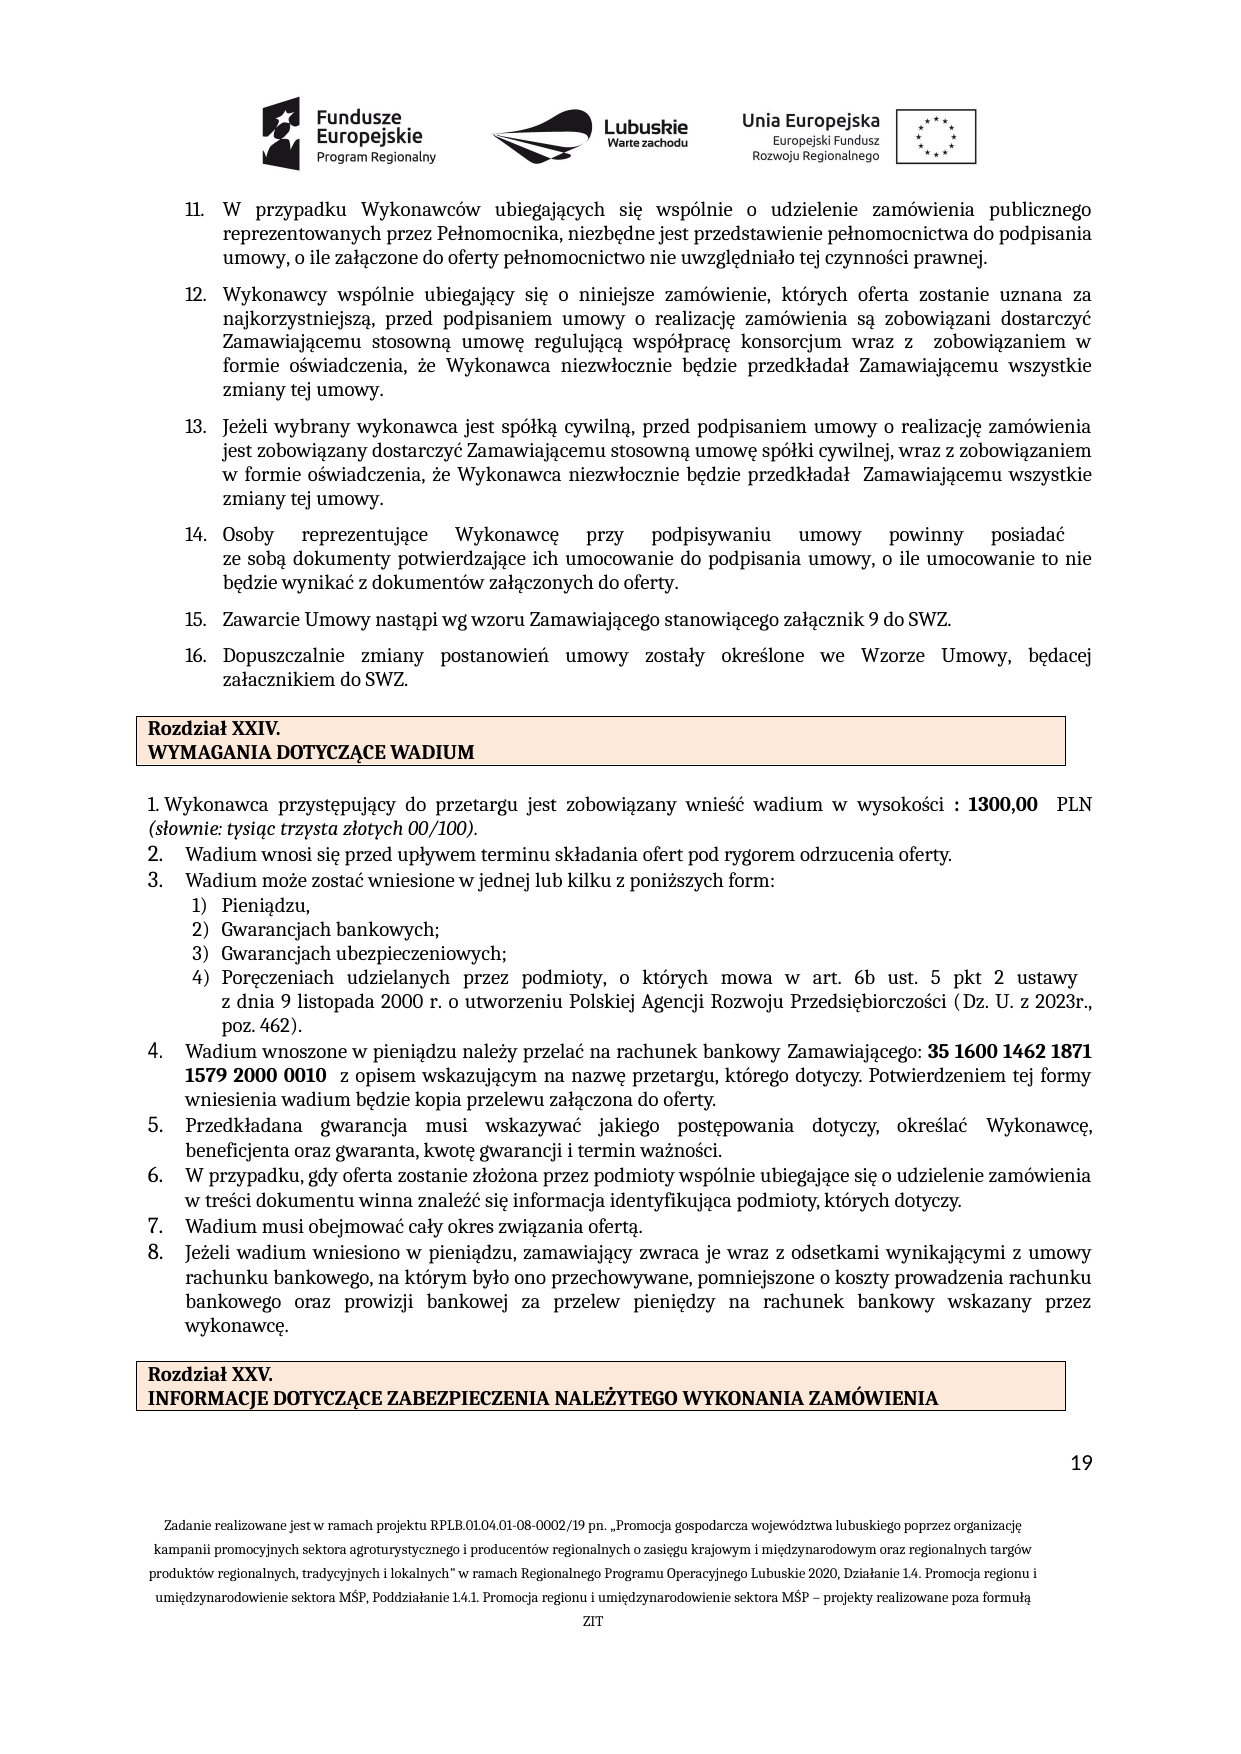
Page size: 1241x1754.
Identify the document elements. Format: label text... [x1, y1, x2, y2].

list Wadium musi obejmować cały okres związania ofertą. [148, 1213, 1093, 1239]
list Jeżeli wybrany wykonawca jest spółką cywilną, przed podpisaniem umowy o realizację zamówienia jest zobowiązany dostarczyć Zamawiającemu stosowną umowę spółki cywilnej, wraz z zobowiązaniem w formie oświadczenia, że Wykonawca niezwłocznie będzie przedkładał Zamawiającemu wszystkie zmiany tej umowy. [185, 414, 1093, 510]
list Przedkładana gwarancja musi wskazywać jakiego postępowania dotyczy, określać Wykonawcę, beneficjenta oraz gwaranta, kwotę gwarancji i termin ważności. [148, 1112, 1093, 1162]
list Pieniądzu, [192, 894, 1093, 918]
table_header Rozdział XXV. INFORMACJE DOTYCZĄCE ZABEZPIECZENIA NALEŻYTEGO WYKONANIA ZAMÓWIENIA [137, 1362, 1065, 1410]
list W przypadku, gdy oferta zostanie złożona przez podmioty wspólnie ubiegające się o udzielenie zamówienia w treści dokumentu winna znaleźć się informacja identyfikująca podmioty, których dotyczy. [148, 1162, 1093, 1213]
list Wadium może zostać wniesione w jednej lub kilku z poniższych form: [148, 867, 1093, 894]
list Wadium wnoszone w pieniądzu należy przelać na rachunek bankowy Zamawiającego: 35 1600 1462 1871 1579 2000 0010 z opisem wskazującym na nazwę przetargu, którego dotyczy. Potwierdzeniem tej formy wniesienia wadium będzie kopia przelewu załączona do oferty. [148, 1037, 1093, 1112]
list Jeżeli wadium wniesiono w pieniądzu, zamawiający zwraca je wraz z odsetkami wynikającymi z umowy rachunku bankowego, na którym było ono przechowywane, pomniejszone o koszty prowadzenia rachunku bankowego oraz prowizji bankowej za przelew pieniędzy na rachunek bankowy wskazany przez wykonawcę. [148, 1239, 1093, 1337]
picture [236, 73, 1004, 198]
text 1. Wykonawca przystępujący do przetargu jest zobowiązany wnieść wadium w wysokości : 1300,00 PLN (słownie: tysiąc trzysta złotych 00/100). [148, 793, 1093, 841]
list Poręczeniach udzielanych przez podmioty, o których mowa w art. 6b ust. 5 pkt 2 ustawy z dnia 9 listopada 2000 r. o utworzeniu Polskiej Agencji Rozwoju Przedsiębiorczości (Dz. U. z 2023r., poz. 462). [192, 966, 1093, 1037]
list Zawarcie Umowy nastąpi wg wzoru Zamawiającego stanowiącego załącznik 9 do SWZ. [185, 607, 1093, 631]
list Wykonawcy wspólnie ubiegający się o niniejsze zamówienie, których oferta zostanie uznana za najkorzystniejszą, przed podpisaniem umowy o realizację zamówienia są zobowiązani dostarczyć Zamawiającemu stosowną umowę regulującą współpracę konsorcjum wraz z zobowiązaniem w formie oświadczenia, że Wykonawca niezwłocznie będzie przedkładał Zamawiającemu wszystkie zmiany tej umowy. [185, 282, 1093, 402]
list Dopuszczalnie zmiany postanowień umowy zostały określone we Wzorze Umowy, będacej załacznikiem do SWZ. [185, 644, 1093, 692]
list Gwarancjach ubezpieczeniowych; [192, 942, 1093, 966]
list Wadium wnosi się przed upływem terminu składania ofert pod rygorem odrzucenia oferty. [148, 841, 1093, 867]
list Osoby reprezentujące Wykonawcę przy podpisywaniu umowy powinny posiadać ze sobą dokumenty potwierdzające ich umocowanie do podpisania umowy, o ile umocowanie to nie będzie wynikać z dokumentów załączonych do oferty. [185, 523, 1093, 595]
list Gwarancjach bankowych; [192, 918, 1093, 942]
list W przypadku Wykonawców ubiegających się wspólnie o udzielenie zamówienia publicznego reprezentowanych przez Pełnomocnika, niezbędne jest przedstawienie pełnomocnictwa do podpisania umowy, o ile załączone do oferty pełnomocnictwo nie uwzględniało tej czynności prawnej. [185, 198, 1093, 270]
table_header Rozdział XXIV. WYMAGANIA DOTYCZĄCE WADIUM [137, 717, 1065, 764]
